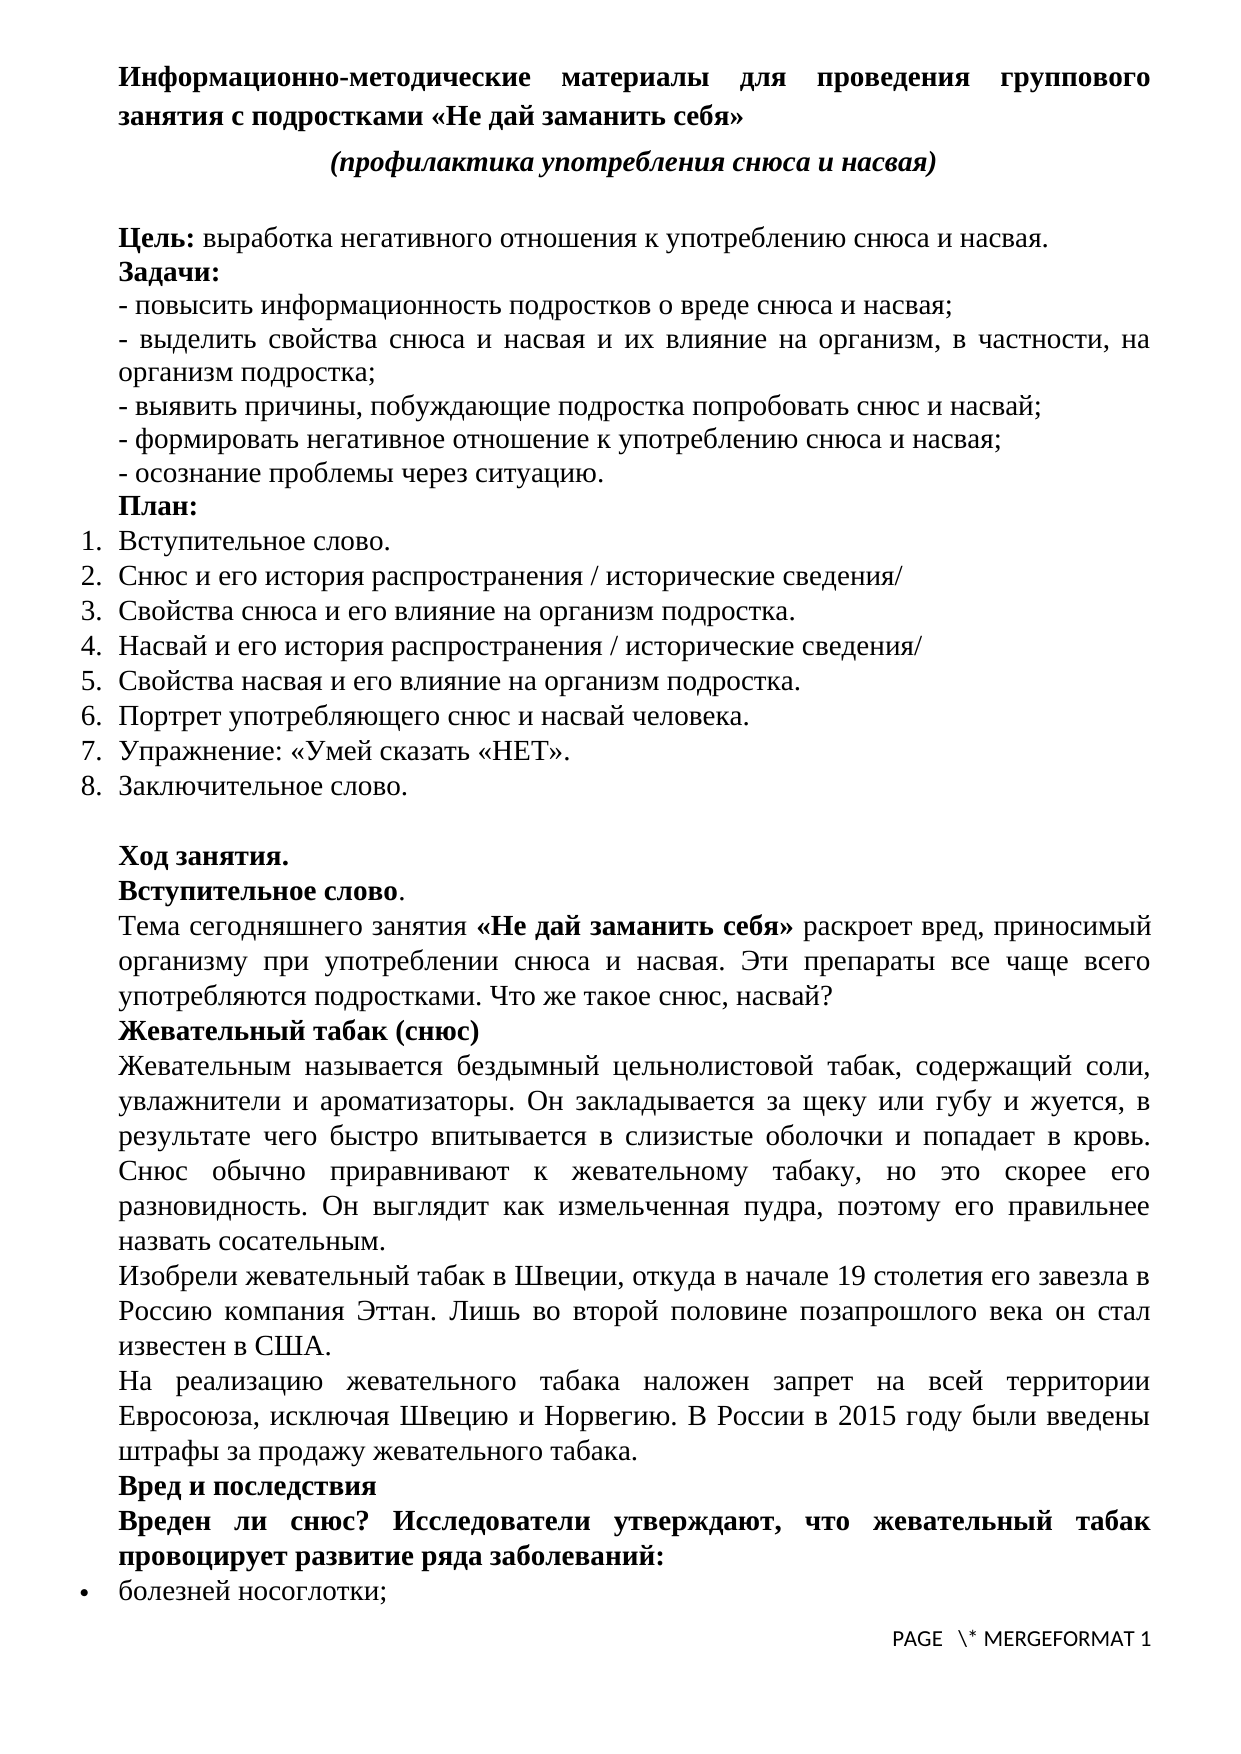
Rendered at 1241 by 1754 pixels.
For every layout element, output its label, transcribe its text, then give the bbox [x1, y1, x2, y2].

list Свойства снюса и его влияние на организм подростка. [81, 592, 1152, 627]
text - осознание проблемы через ситуацию. [118, 455, 1152, 488]
text Вред и последствия [118, 1467, 1152, 1502]
list Заключительное слово. [81, 767, 1152, 802]
text Задачи: [118, 254, 1152, 287]
text - выявить причины, побуждающие подростка попробовать снюс и насвай; [118, 388, 1152, 421]
list Насвай и его история распространения / исторические сведения/ [81, 627, 1152, 662]
text Вступительное слово. [118, 872, 1152, 907]
list болезней носоглотки; [81, 1572, 1152, 1607]
list Свойства насвая и его влияние на организм подростка. [81, 662, 1152, 697]
text (профилактика употребления снюса и насвая) [118, 136, 1152, 178]
list Упражнение: «Умей сказать «НЕТ». [81, 732, 1152, 767]
text Вреден ли снюс? Исследователи утверждают, что жевательный табак провоцирует развитие ряда заболеваний: [118, 1502, 1152, 1572]
text Цель: выработка негативного отношения к употреблению снюса и насвая. [118, 220, 1152, 254]
text Тема сегодняшнего занятия «Не дай заманить себя» раскроет вред, приносимый организму при употреблении снюса и насвая. Эти препараты все чаще всего употребляются подростками. Что же такое снюс, насвай? [118, 907, 1152, 1012]
list Портрет употребляющего снюс и насвай человека. [81, 697, 1152, 732]
text На реализацию жевательного табака наложен запрет на всей территории Евросоюза, исключая Швецию и Норвегию. В России в 2015 году были введены штрафы за продажу жевательного табака. [118, 1362, 1152, 1467]
text Жевательный табак (снюс) [118, 1012, 1152, 1047]
text - формировать негативное отношение к употреблению снюса и насвая; [118, 421, 1152, 455]
text План: [118, 488, 1152, 522]
text Информационно-методические материалы для проведения группового занятия с подростками «Не дай заманить себя» [118, 93, 1152, 131]
text - выделить свойства снюса и насвая и их влияние на организм, в частности, на организм подростка; [118, 321, 1152, 388]
text Ход занятия. [118, 837, 1152, 872]
text Изобрели жевательный табак в Швеции, откуда в начале 19 столетия его завезла в Россию компания Эттан. Лишь во второй половине позапрошлого века он стал известен в США. [118, 1257, 1152, 1362]
list Вступительное слово. [81, 522, 1152, 557]
text - повысить информационность подростков о вреде снюса и насвая; [118, 287, 1152, 321]
text Жевательным называется бездымный цельнолистовой табак, содержащий соли, увлажнители и ароматизаторы. Он закладывается за щеку или губу и жуется, в результате чего быстро впитывается в слизистые оболочки и попадает в кровь. Снюс обычно приравнивают к жевательному табаку, но это скорее его разновидность. Он выглядит как измельченная пудра, поэтому его правильнее назвать сосательным. [118, 1047, 1152, 1257]
list Снюс и его история распространения / исторические сведения/ [81, 557, 1152, 592]
